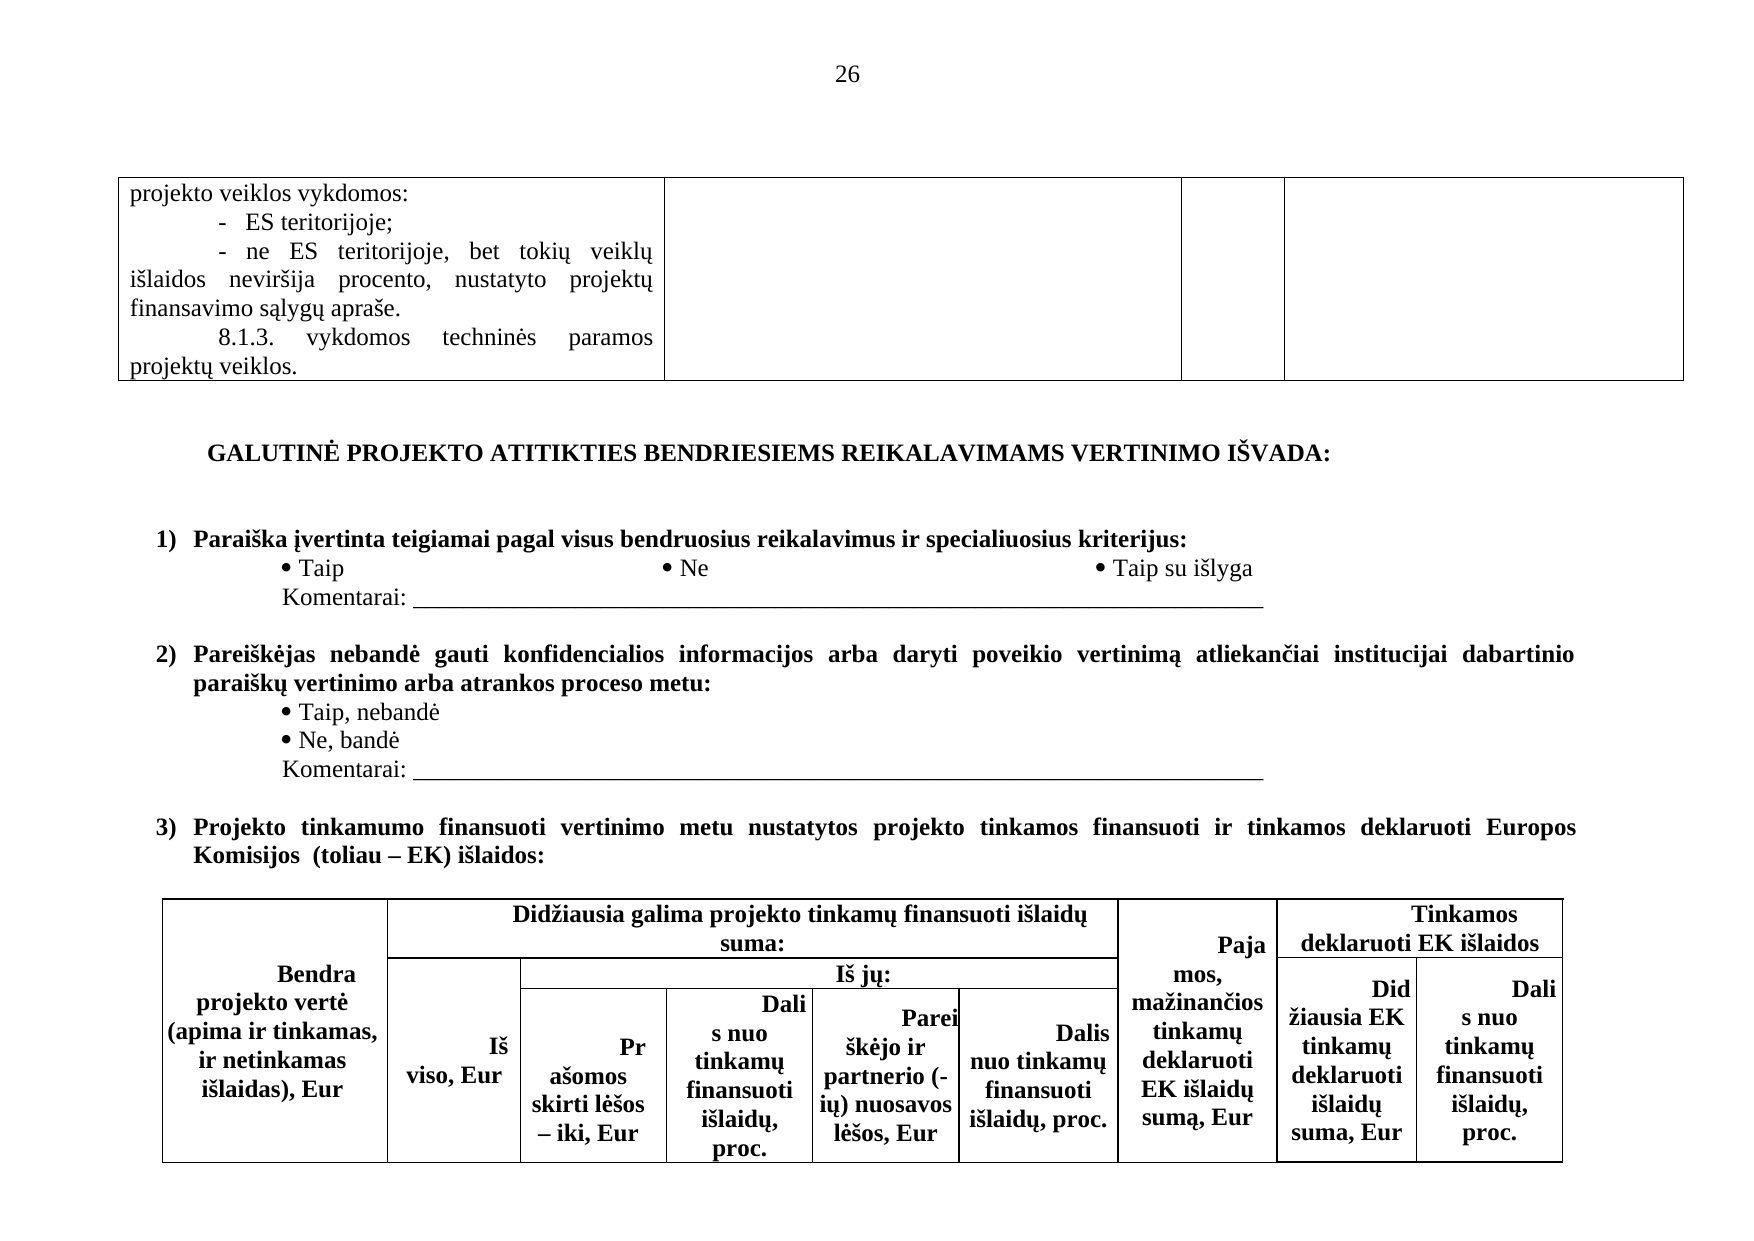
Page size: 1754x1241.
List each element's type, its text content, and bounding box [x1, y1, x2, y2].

table_cell Dalis nuo tinkamų finansuoti išlaidų, proc. [667, 989, 812, 1161]
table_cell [119, 178, 664, 379]
table_header Didžiausia galima projekto tinkamų finansuoti išlaidų suma: [388, 900, 1117, 957]
text Ne, bandė [193, 726, 1577, 754]
list Pareiškėjas nebandė gauti konfidencialios informacijos arba daryti poveikio vertinimą atliekančiai institucijai dabartinio paraiškų vertinimo arba atrankos proceso metu: [156, 639, 1577, 697]
table_header Pajamos, mažinančios tinkamų deklaruoti EK išlaidų sumą, Eur [1119, 900, 1276, 1161]
text Komentarai: ____________________________________________________________________ [193, 582, 1577, 611]
list Paraiška įvertinta teigiamai pagal visus bendruosius reikalavimus ir specialiuosius kriterijus: [156, 524, 1577, 553]
table_header Bendra projekto vertė (apima ir tinkamas, ir netinkamas išlaidas), Eur [163, 900, 387, 1161]
table_cell Dalis nuo tinkamų finansuoti išlaidų, proc. [960, 989, 1117, 1161]
table_cell [1285, 178, 1683, 379]
table_cell Dalis nuo tinkamų finansuoti išlaidų, proc. [1417, 958, 1562, 1161]
text Taip Ne Taip su išlyga [193, 553, 1577, 582]
table_cell [1182, 178, 1284, 379]
text Taip, nebandė [193, 697, 1577, 726]
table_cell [665, 178, 1181, 379]
table_cell Iš jų: [521, 959, 1117, 987]
table_cell Prašomos skirti lėšos – iki, Eur [521, 989, 666, 1161]
table_cell Didžiausia EK tinkamų deklaruoti išlaidų suma, Eur [1278, 958, 1416, 1161]
list Projekto tinkamumo finansuoti vertinimo metu nustatytos projekto tinkamos finansuoti ir tinkamos deklaruoti Europos Komisijos (toliau – EK) išlaidos: [156, 812, 1577, 869]
text GALUTINĖ PROJEKTO ATITIKTIES BENDRIESIEMS REIKALAVIMAMS VERTINIMO IŠVADA: [118, 438, 1577, 467]
table_header Tinkamos deklaruoti EK išlaidos [1278, 900, 1562, 957]
table_cell Pareiškėjo ir partnerio (-ių) nuosavos lėšos, Eur [813, 989, 958, 1161]
text Komentarai: ____________________________________________________________________ [193, 754, 1577, 783]
table_cell Iš viso, Eur [388, 959, 520, 1161]
